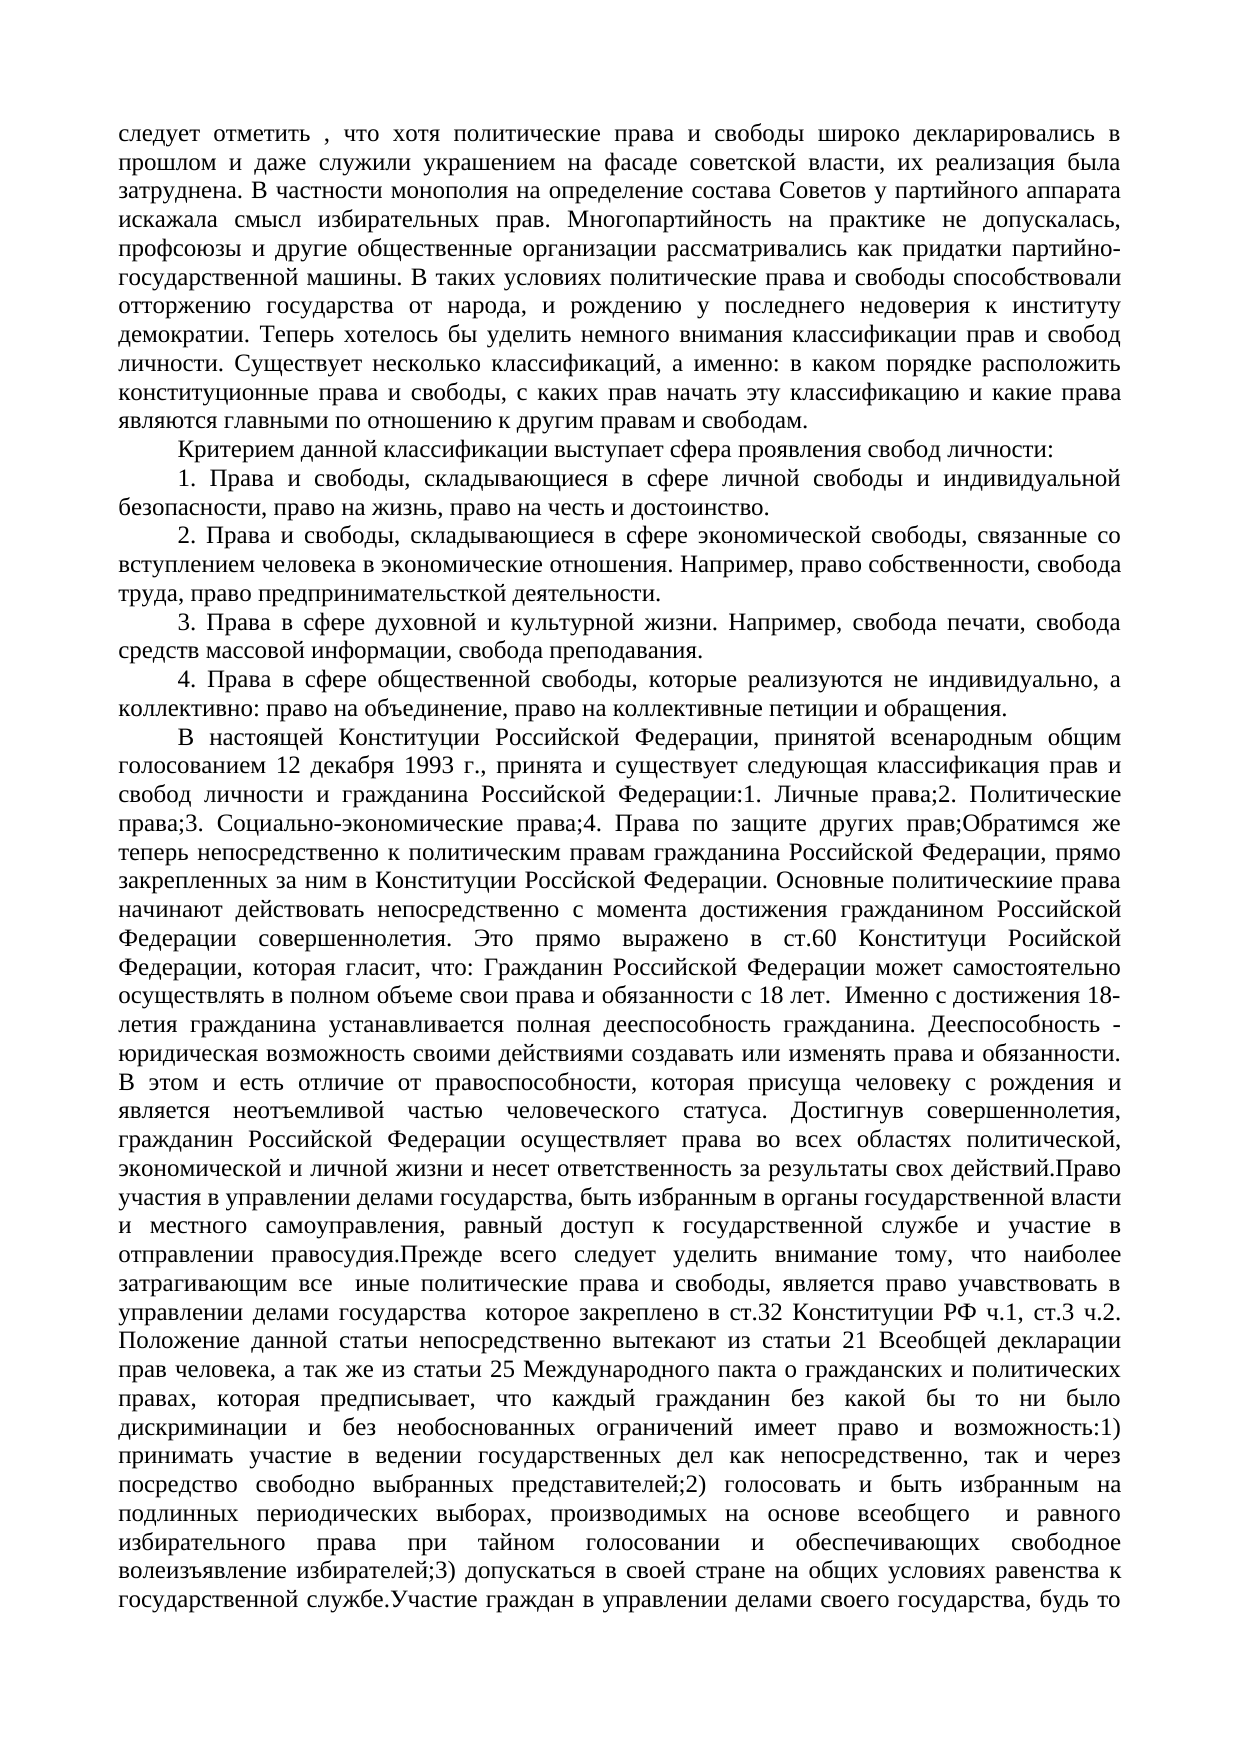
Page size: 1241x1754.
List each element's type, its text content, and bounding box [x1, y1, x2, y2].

text 4. Права в сфере общественной свободы, которые реализуются не индивидуально, а коллективно: право на объединение, право на коллективные петиции и обращения. [118, 664, 1122, 722]
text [118, 722, 1122, 1613]
text 2. Права и свободы, складывающиеся в сфере экономической свободы, связанные со вступлением человека в экономические отношения. Например, право собственности, свобода труда, право предпринимательсткой деятельности. [118, 521, 1122, 607]
text 3. Права в сфере духовной и культурной жизни. Например, свобода печати, свобода средств массовой информации, свобода преподавания. [118, 607, 1122, 664]
text Критерием данной классификации выступает сфера проявления свобод личности: [118, 434, 1122, 463]
text 1. Права и свободы, складывающиеся в сфере личной свободы и индивидуальной безопасности, право на жизнь, право на честь и достоинство. [118, 463, 1122, 521]
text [118, 118, 1122, 434]
